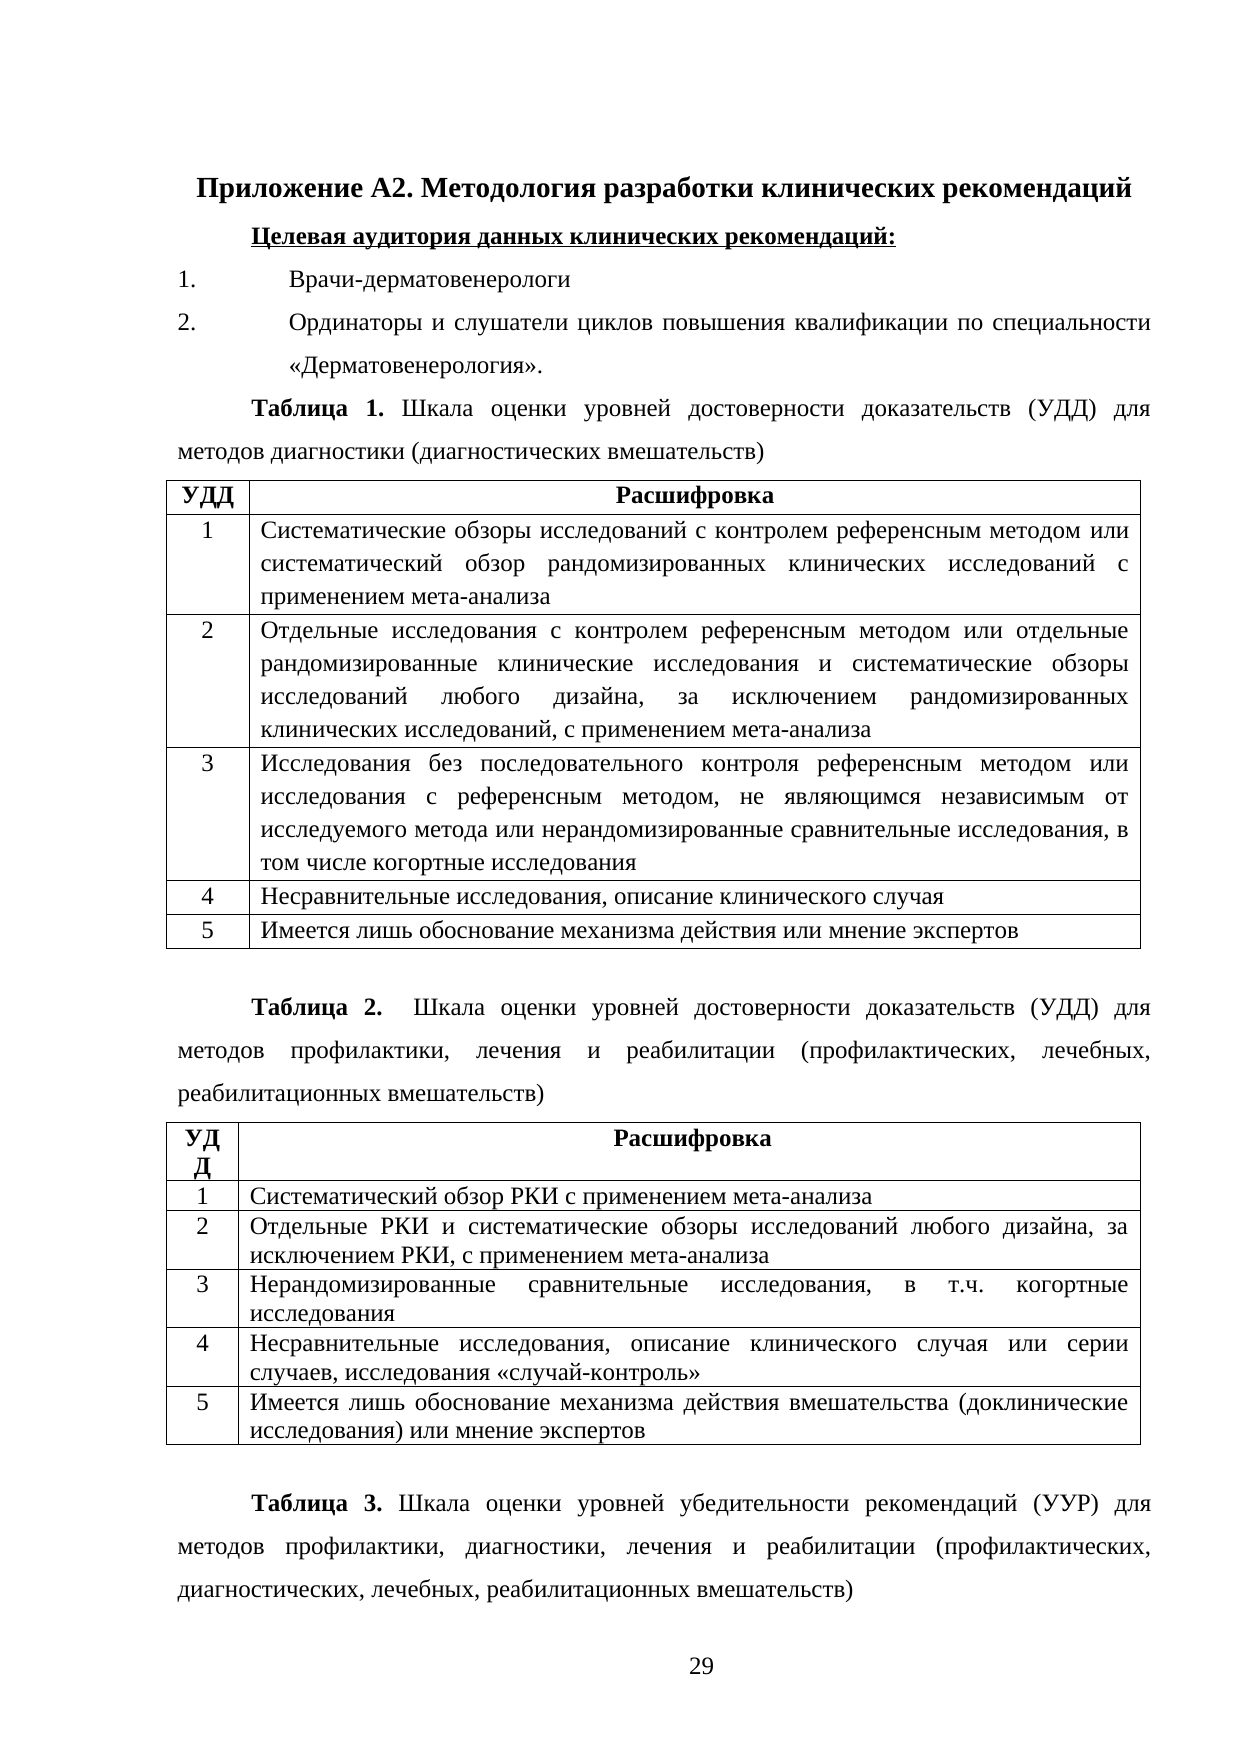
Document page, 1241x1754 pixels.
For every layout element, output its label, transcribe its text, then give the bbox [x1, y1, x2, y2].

table_cell Отдельные РКИ и систематические обзоры исследований любого дизайна, за исключением РКИ, с применением мета-анализа [239, 1211, 1140, 1268]
table_cell Несравнительные исследования, описание клинического случая или серии случаев, исследования «случай-контроль» [239, 1328, 1140, 1386]
table_cell 3 [167, 1270, 238, 1327]
table_cell 4 [167, 1328, 238, 1386]
table_header Расшифровка [250, 481, 1140, 514]
table_cell 5 [167, 915, 249, 948]
table_cell Систематический обзор РКИ с применением мета-анализа [239, 1181, 1140, 1210]
table_cell 2 [167, 1211, 238, 1268]
table_cell 4 [167, 881, 249, 914]
table_header УДД [167, 1123, 238, 1180]
text Таблица 3. Шкала оценки уровней убедительности рекомендаций (УУР) для методов профилактики, диагностики, лечения и реабилитации (профилактических, диагностических, лечебных, реабилитационных вмешательств) [177, 1488, 1152, 1603]
text Таблица 2. Шкала оценки уровней достоверности доказательств (УДД) для методов профилактики, лечения и реабилитации (профилактических, лечебных, реабилитационных вмешательств) [177, 992, 1152, 1107]
table_cell Нерандомизированные сравнительные исследования, в т.ч. когортные исследования [239, 1270, 1140, 1327]
table_cell Систематические обзоры исследований с контролем референсным методом или систематический обзор рандомизированных клинических исследований с применением мета-анализа [250, 515, 1140, 614]
table_cell 3 [167, 748, 249, 880]
table_cell 5 [167, 1387, 238, 1444]
table_cell 1 [167, 515, 249, 614]
table_cell Отдельные исследования с контролем референсным методом или отдельные рандомизированные клинические исследования и систематические обзоры исследований любого дизайна, за исключением рандомизированных клинических исследований, с применением мета-анализа [250, 615, 1140, 747]
table_cell 1 [167, 1181, 238, 1210]
table_header Расшифровка [239, 1123, 1140, 1180]
list Ординаторы и слушатели циклов повышения квалификации по специальности «Дерматовенерология». [177, 307, 1152, 379]
text Таблица 1. Шкала оценки уровней достоверности доказательств (УДД) для методов диагностики (диагностических вмешательств) [177, 393, 1152, 465]
table_cell Исследования без последовательного контроля референсным методом или исследования с референсным методом, не являющимся независимым от исследуемого метода или нерандомизированные сравнительные исследования, в том числе когортные исследования [250, 748, 1140, 880]
table_cell Несравнительные исследования, описание клинического случая [250, 881, 1140, 914]
text Целевая аудитория данных клинических рекомендаций: [177, 221, 1152, 249]
table_cell Имеется лишь обоснование механизма действия или мнение экспертов [250, 915, 1140, 948]
table_header УДД [167, 481, 249, 514]
list Врачи-дерматовенерологи [177, 264, 1152, 293]
table_cell Имеется лишь обоснование механизма действия вмешательства (доклинические исследования) или мнение экспертов [239, 1387, 1140, 1444]
text Приложение А2. Методология разработки клинических рекомендаций [177, 171, 1152, 204]
table_cell 2 [167, 615, 249, 747]
